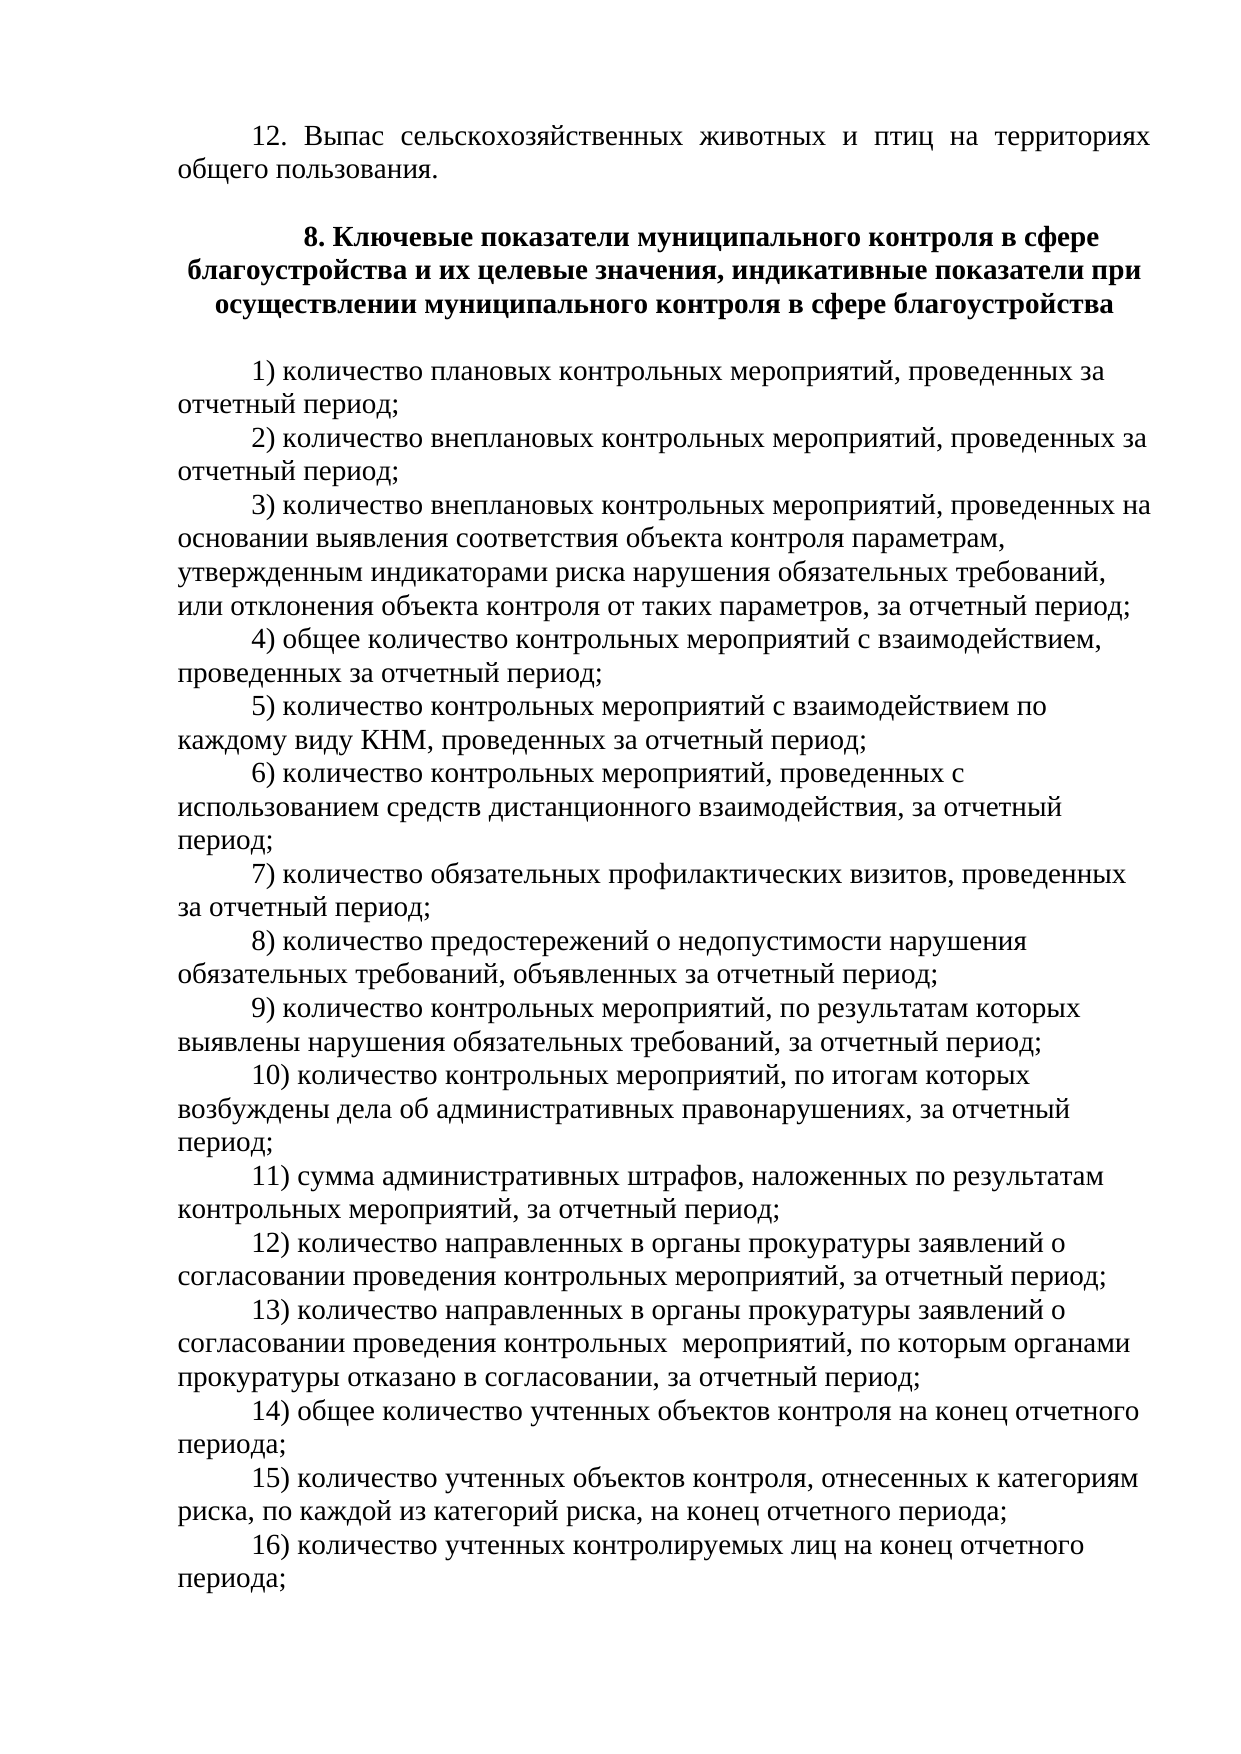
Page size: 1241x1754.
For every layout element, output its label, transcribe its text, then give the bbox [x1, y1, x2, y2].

text 14) общее количество учтенных объектов контроля на конец отчетного периода; [177, 1393, 1152, 1460]
text 1) количество плановых контрольных мероприятий, проведенных за отчетный период; [177, 353, 1152, 420]
text 15) количество учтенных объектов контроля, отнесенных к категориям риска, по каждой из категорий риска, на конец отчетного периода; [177, 1460, 1152, 1527]
text 7) количество обязательных профилактических визитов, проведенных за отчетный период; [177, 856, 1152, 923]
text 11) сумма административных штрафов, наложенных по результатам контрольных мероприятий, за отчетный период; [177, 1158, 1152, 1225]
text 6) количество контрольных мероприятий, проведенных с использованием средств дистанционного взаимодействия, за отчетный период; [177, 755, 1152, 856]
text 12) количество направленных в органы прокуратуры заявлений о согласовании проведения контрольных мероприятий, за отчетный период; [177, 1225, 1152, 1292]
text 3) количество внеплановых контрольных мероприятий, проведенных на основании выявления соответствия объекта контроля параметрам, утвержденным индикаторами риска нарушения обязательных требований, или отклонения объекта контроля от таких параметров, за отчетный период; [177, 487, 1152, 621]
text 10) количество контрольных мероприятий, по итогам которых возбуждены дела об административных правонарушениях, за отчетный период; [177, 1057, 1152, 1158]
text 8) количество предостережений о недопустимости нарушения обязательных требований, объявленных за отчетный период; [177, 923, 1152, 990]
text 16) количество учтенных контролируемых лиц на конец отчетного периода; [177, 1527, 1152, 1594]
text 12. Выпас сельскохозяйственных животных и птиц на территориях общего пользования. [177, 118, 1152, 185]
text 4) общее количество контрольных мероприятий с взаимодействием, проведенных за отчетный период; [177, 621, 1152, 688]
text 9) количество контрольных мероприятий, по результатам которых выявлены нарушения обязательных требований, за отчетный период; [177, 990, 1152, 1057]
text 13) количество направленных в органы прокуратуры заявлений о согласовании проведения контрольных мероприятий, по которым органами прокуратуры отказано в согласовании, за отчетный период; [177, 1292, 1152, 1393]
text 2) количество внеплановых контрольных мероприятий, проведенных за отчетный период; [177, 420, 1152, 487]
text 8. Ключевые показатели муниципального контроля в сфере благоустройства и их целевые значения, индикативные показатели при осуществлении муниципального контроля в сфере благоустройства [177, 219, 1152, 319]
text 5) количество контрольных мероприятий с взаимодействием по каждому виду КНМ, проведенных за отчетный период; [177, 688, 1152, 755]
